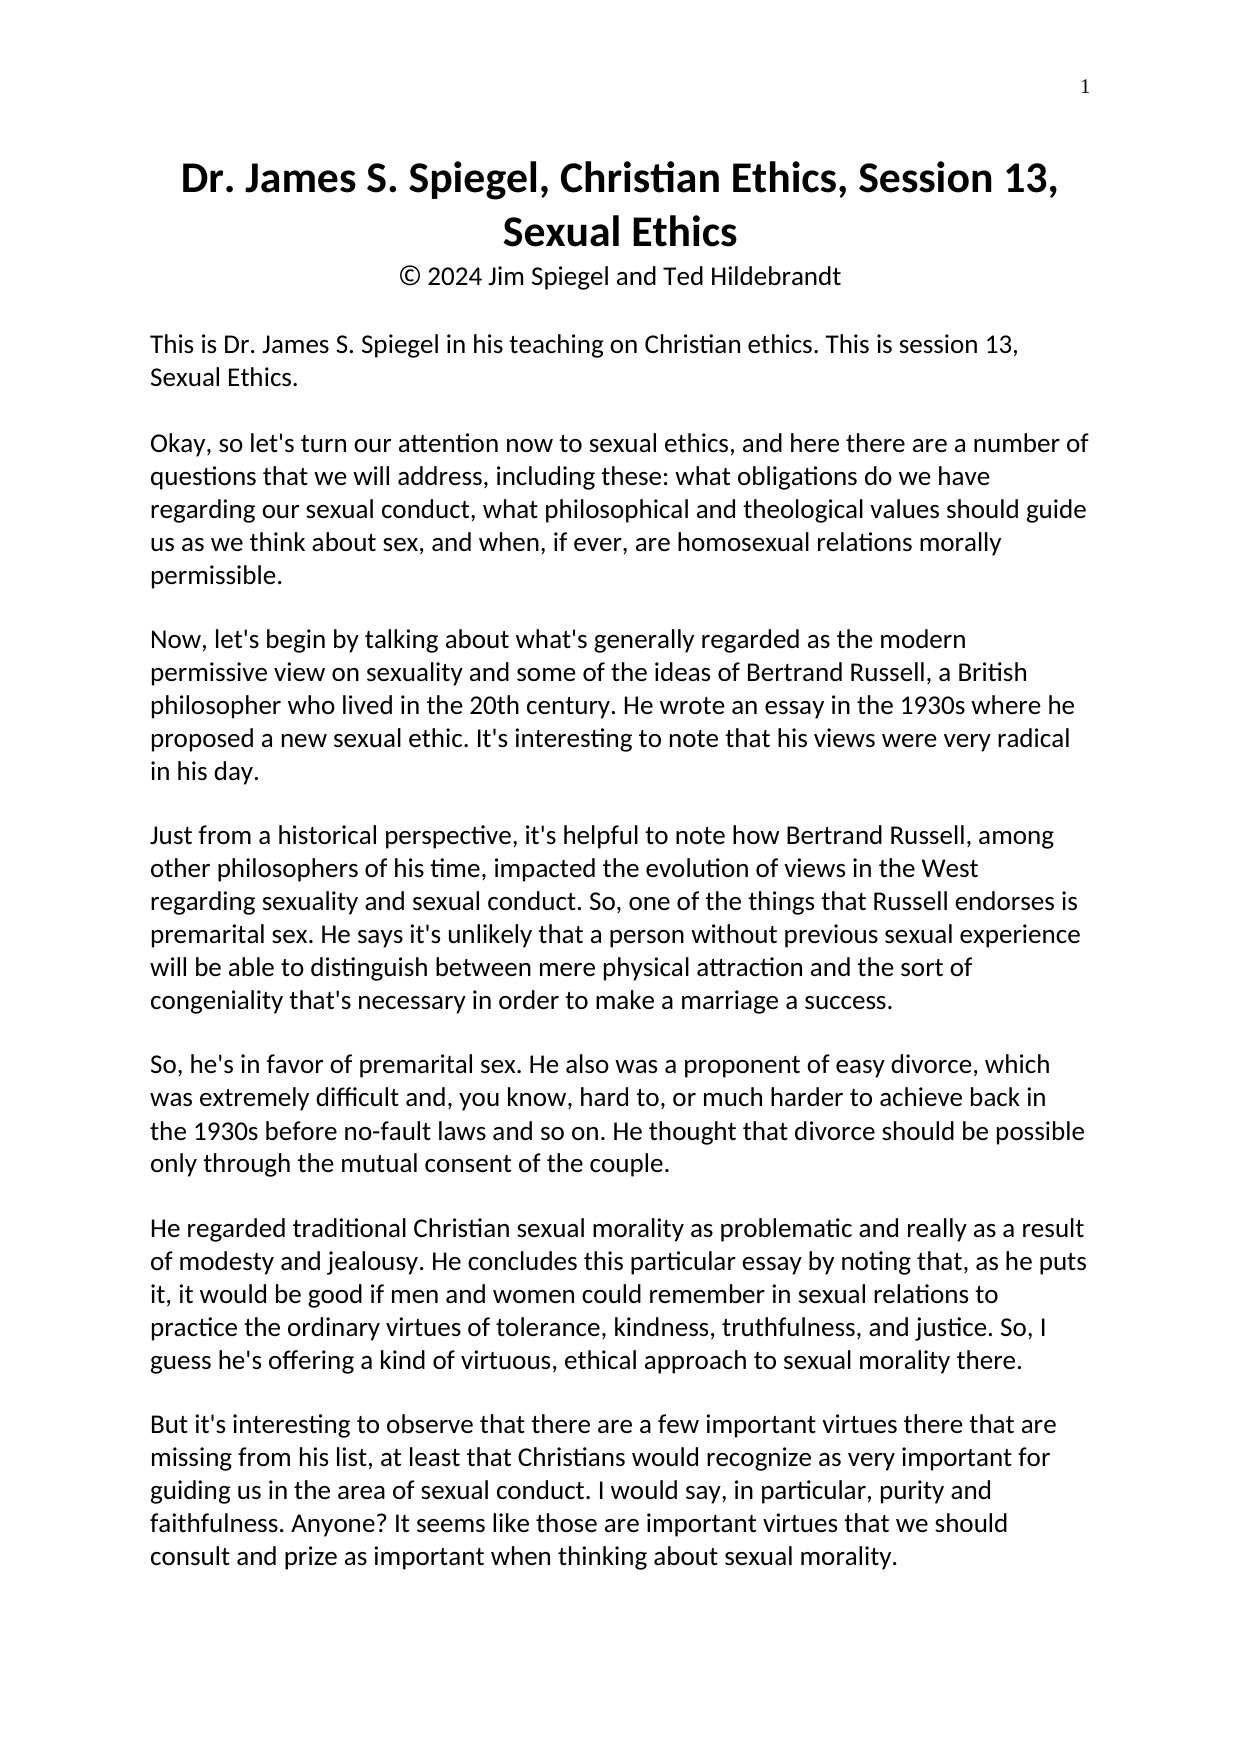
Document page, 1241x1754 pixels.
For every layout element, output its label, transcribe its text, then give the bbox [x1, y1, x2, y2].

text Dr. James S. Spiegel, Christian Ethics, Session 13, Sexual Ethics [150, 150, 1090, 257]
text This is Dr. James S. Spiegel in his teaching on Christian ethics. This is session 13, Sexual Ethics. Okay, so let's turn our attention now to sexual ethics, and here there are a number of questions that we will address, including these: what obligations do we have regarding our sexual conduct, what philosophical and theological values should guide us as we think about sex, and when, if ever, are homosexual relations morally permissible. [150, 294, 1090, 591]
text Now, let's begin by talking about what's generally regarded as the modern permissive view on sexuality and some of the ideas of Bertrand Russell, a British philosopher who lived in the 20th century. He wrote an essay in the 1930s where he proposed a new sexual ethic. It's interesting to note that his views were very radical in his day. [150, 622, 1090, 787]
text © 2024 Jim Spiegel and Ted Hildebrandt [150, 257, 1090, 294]
text Just from a historical perspective, it's helpful to note how Bertrand Russell, among other philosophers of his time, impacted the evolution of views in the West regarding sexuality and sexual conduct. So, one of the things that Russell endorses is premarital sex. He says it's unlikely that a person without previous sexual experience will be able to distinguish between mere physical attraction and the sort of congeniality that's necessary in order to make a marriage a success. [150, 818, 1090, 1016]
text So, he's in favor of premarital sex. He also was a proponent of easy divorce, which was extremely difficult and, you know, hard to, or much harder to achieve back in the 1930s before no-fault laws and so on. He thought that divorce should be possible only through the mutual consent of the couple. [150, 1048, 1090, 1180]
text He regarded traditional Christian sexual morality as problematic and really as a result of modesty and jealousy. He concludes this particular essay by noting that, as he puts it, it would be good if men and women could remember in sexual relations to practice the ordinary virtues of tolerance, kindness, truthfulness, and justice. So, I guess he's offering a kind of virtuous, ethical approach to sexual morality there. [150, 1211, 1090, 1376]
text But it's interesting to observe that there are a few important virtues there that are missing from his list, at least that Christians would recognize as very important for guiding us in the area of sexual conduct. I would say, in particular, purity and faithfulness. Anyone? It seems like those are important virtues that we should consult and prize as important when thinking about sexual morality. [150, 1407, 1090, 1572]
